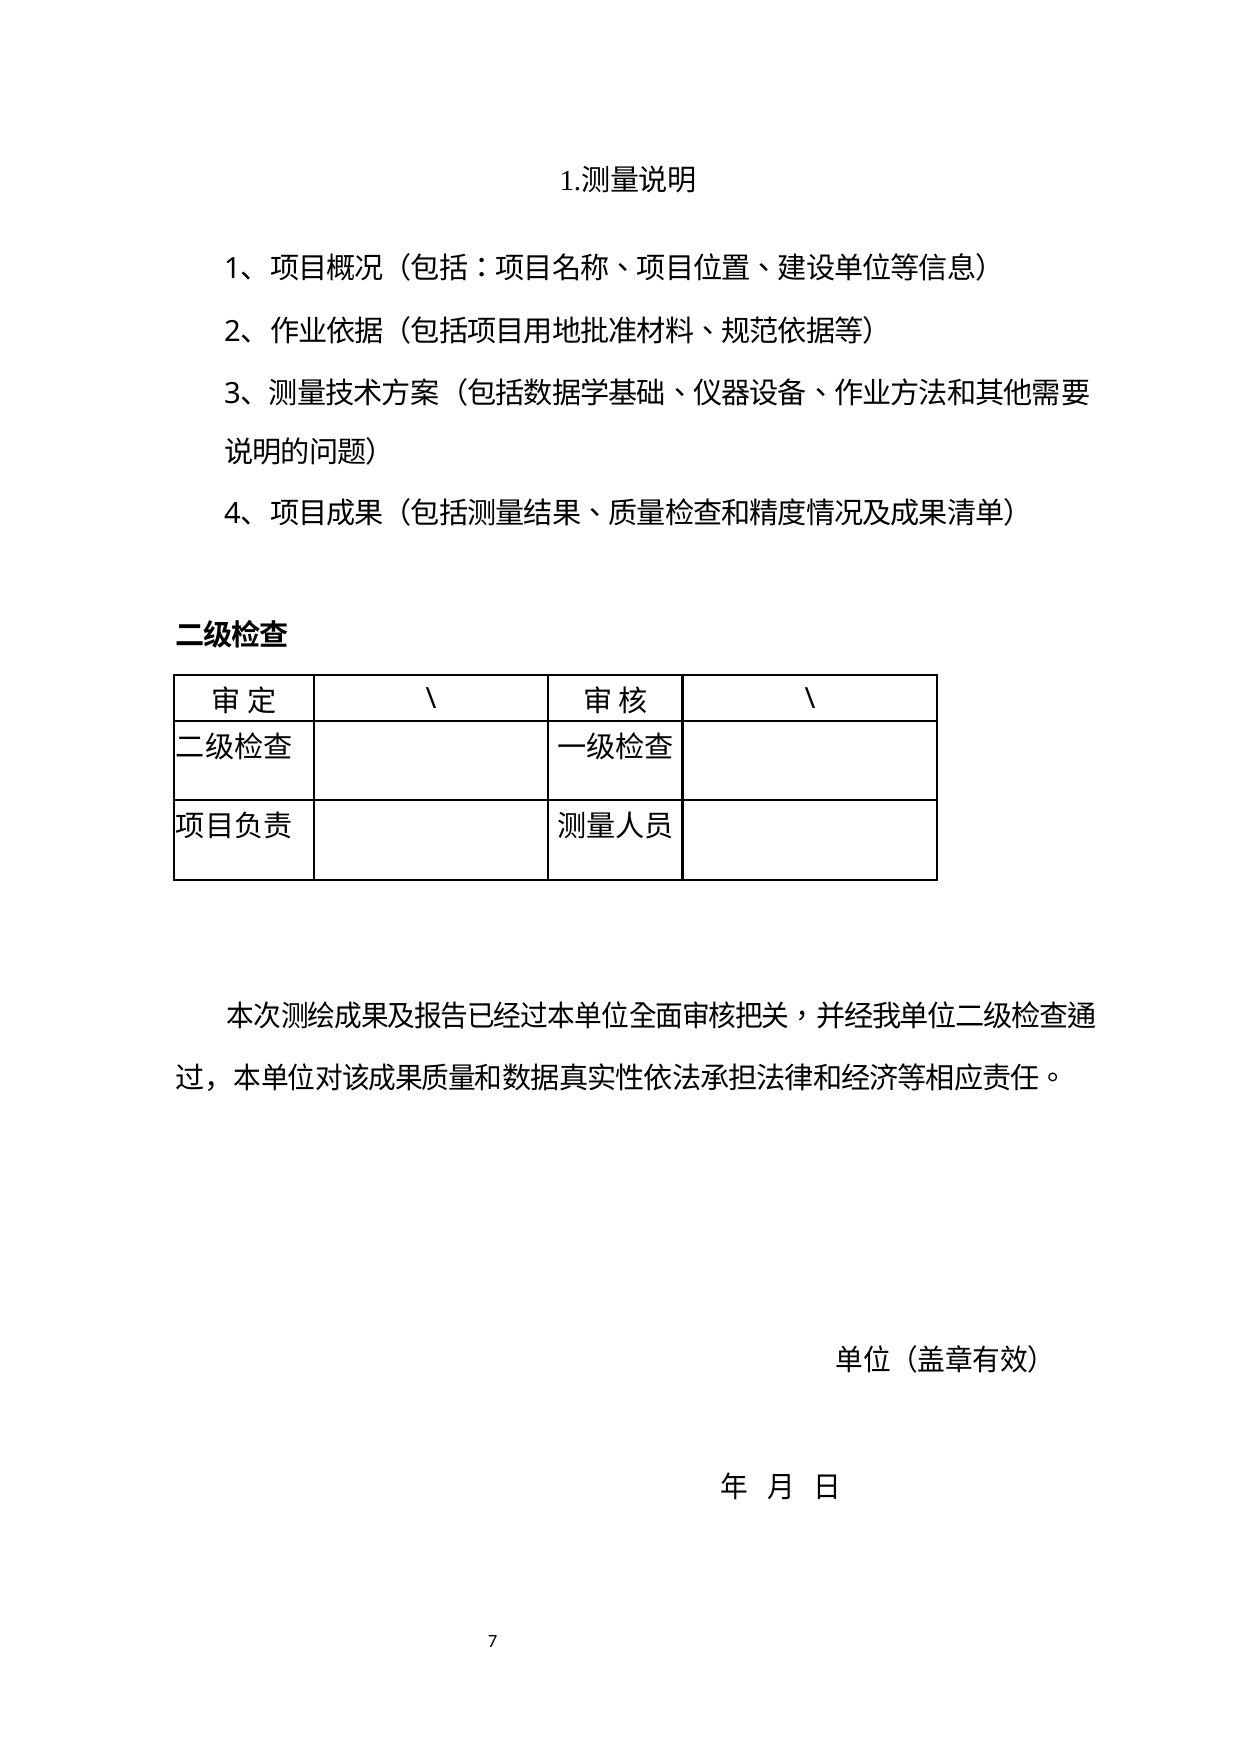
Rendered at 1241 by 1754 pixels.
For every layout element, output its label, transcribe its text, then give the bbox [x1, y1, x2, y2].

list 4、项目成果（包括测量结果、质量检查和精度情况及成果清单） [224, 490, 1101, 532]
table_cell 测量人员 [549, 801, 681, 879]
list 1、项目概况（包括：项目名称、项目位置、建设单位等信息） [224, 244, 1101, 287]
text 二级检查 [175, 611, 1101, 653]
table_header 审 定 [175, 676, 313, 719]
list 2、作业依据（包括项目用地批准材料、规范依据等） [224, 307, 1101, 349]
table_cell 项目负责 [175, 801, 313, 879]
text 1.测量说明 [224, 158, 1101, 198]
table_cell [315, 801, 547, 879]
table_header \ [315, 676, 547, 719]
table_cell [684, 801, 936, 879]
table_header \ [684, 676, 936, 719]
table_cell [315, 722, 547, 799]
text 本次测绘成果及报告已经过本单位全面审核把关，并经我单位二级检查通过，本单位对该成果质量和数据真实性依法承担法律和经济等相应责任。 [175, 992, 1101, 1097]
table_cell 一级检查 [549, 722, 681, 799]
text 年 月 日 [175, 1467, 1076, 1506]
list 3、测量技术方案（包括数据学基础、仪器设备、作业方法和其他需要说明的问题） [224, 370, 1101, 471]
table_cell [684, 722, 936, 799]
text 单位（盖章有效） [801, 1339, 1090, 1379]
table_header 审 核 [549, 676, 681, 719]
table_cell 二级检查 [175, 722, 313, 799]
